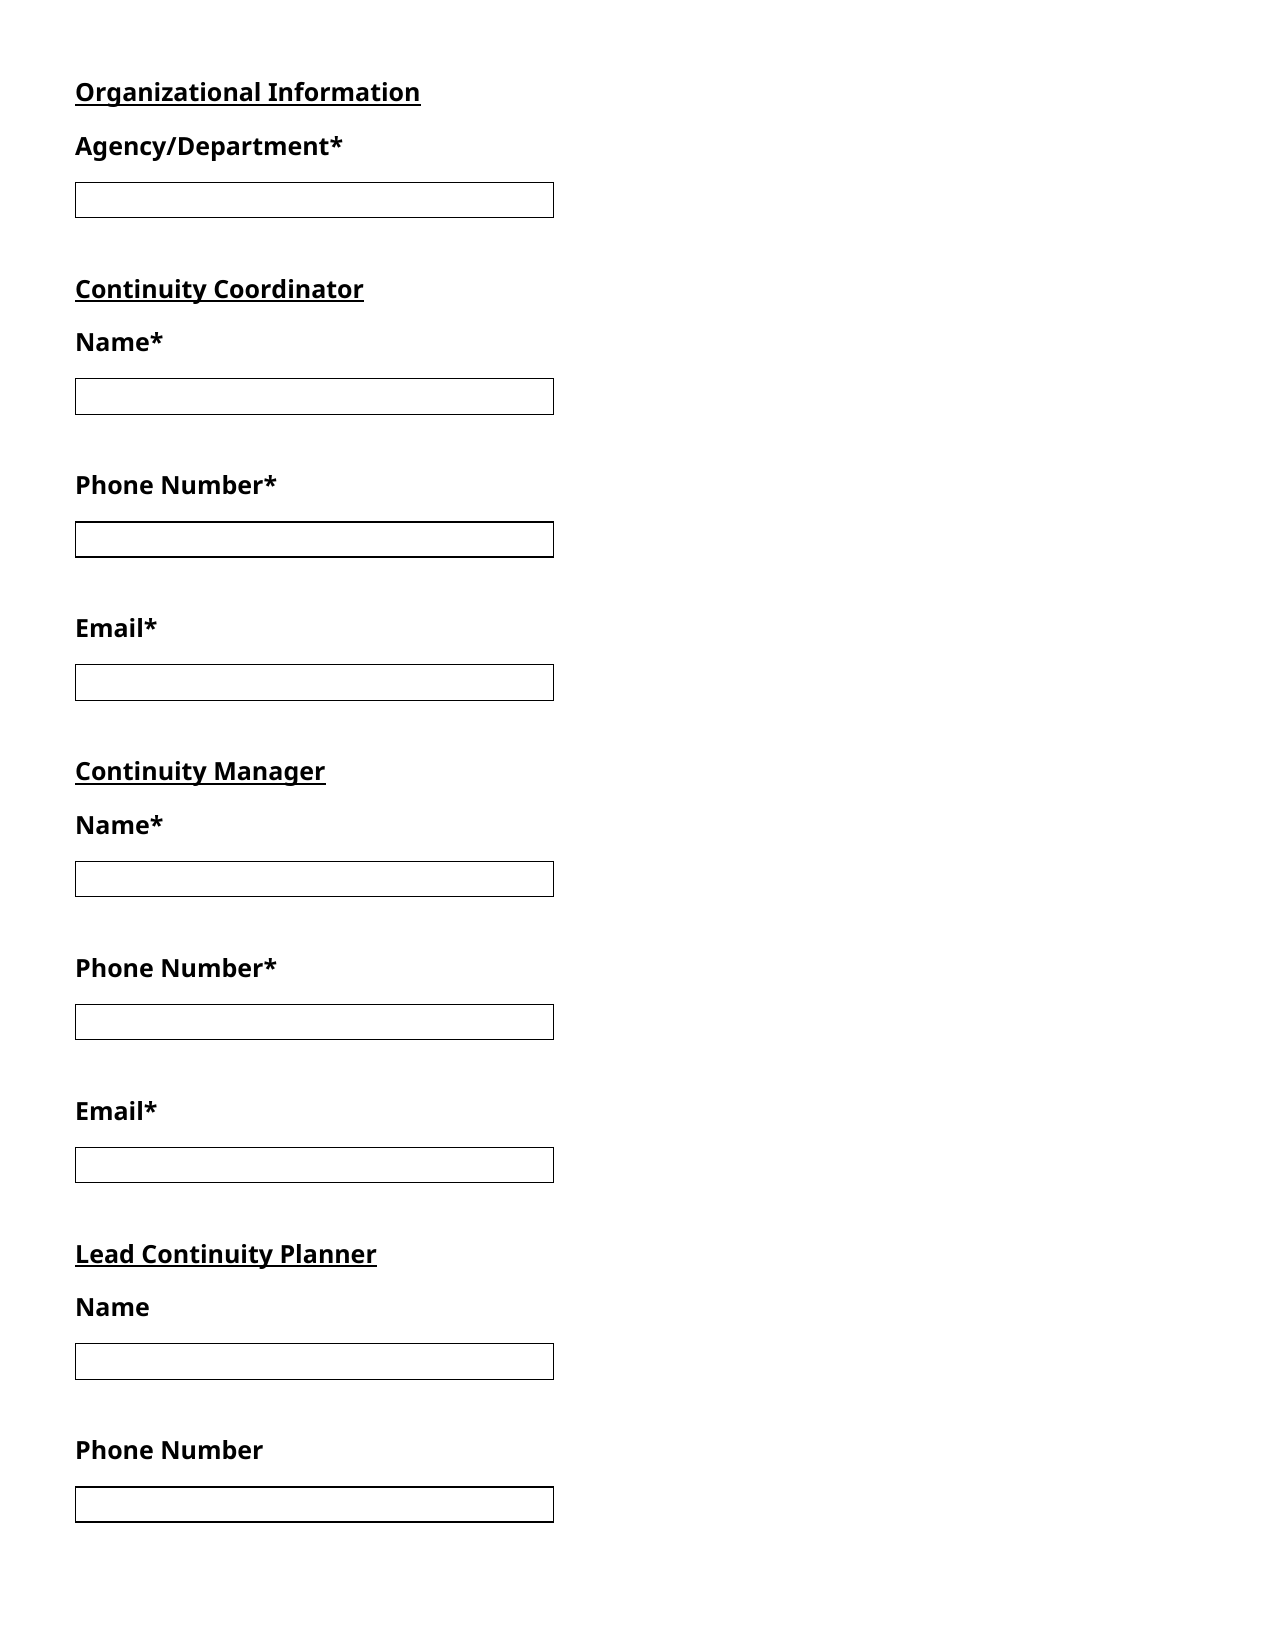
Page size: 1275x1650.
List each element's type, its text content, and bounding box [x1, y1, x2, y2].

text Name* [75, 807, 1200, 841]
table_header [76, 1005, 553, 1039]
text Name* [75, 325, 1200, 359]
table_header [76, 523, 553, 556]
text Continuity Coordinator [75, 271, 1200, 306]
table_header [76, 665, 553, 699]
text Phone Number* [75, 950, 1200, 984]
text Email* [75, 1093, 1200, 1127]
table_header [76, 183, 553, 217]
table_header [76, 1488, 553, 1521]
text Organizational Information [75, 75, 1200, 109]
text Continuity Manager [75, 754, 1200, 788]
text Phone Number [75, 1433, 1200, 1467]
table_header [76, 1148, 553, 1182]
text Name [75, 1290, 1200, 1324]
text Email* [75, 611, 1200, 645]
table_header [76, 862, 553, 896]
table_header [76, 1344, 553, 1378]
table_header [76, 379, 553, 413]
text Agency/Department* [75, 128, 1200, 162]
text Phone Number* [75, 468, 1200, 502]
text Lead Continuity Planner [75, 1236, 1200, 1271]
